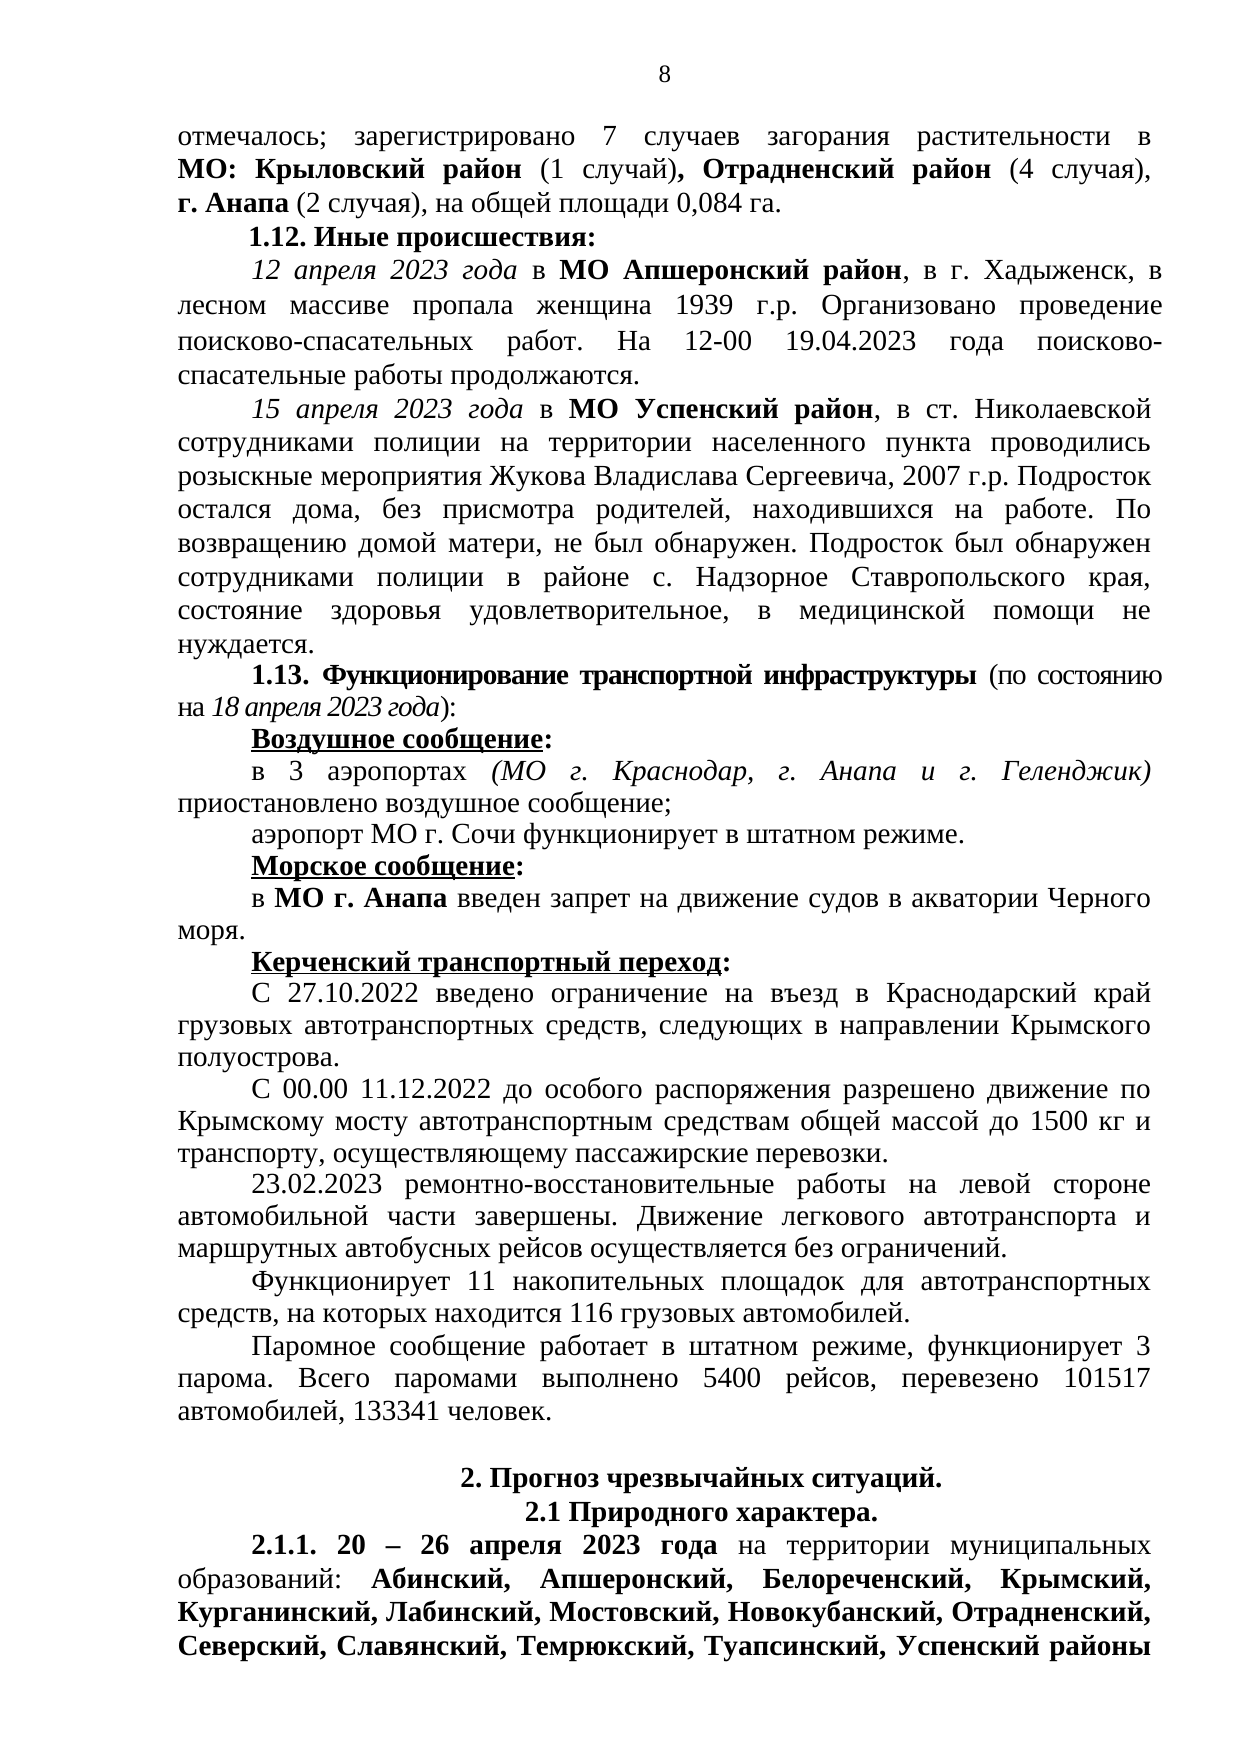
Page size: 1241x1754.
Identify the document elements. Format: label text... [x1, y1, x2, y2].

text Воздушное сообщение: [177, 723, 1152, 755]
text С 27.10.2022 введено ограничение на въезд в Краснодарский край грузовых автотранспортных средств, следующих в направлении Крымского полуострова. [177, 977, 1152, 1073]
text 1.12. Иные происшествия: [177, 219, 1152, 252]
text С 00.00 11.12.2022 до особого распоряжения разрешено движение по Крымскому мосту автотранспортным средствам общей массой до 1500 кг и транспорту, осуществляющему пассажирские перевозки. [177, 1073, 1152, 1168]
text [177, 118, 1152, 219]
text 2.1 Природного характера. [177, 1494, 1152, 1527]
text Керченский транспортный переход: [177, 946, 1152, 977]
text 2. Прогноз чрезвычайных ситуаций. [177, 1460, 1152, 1494]
text 12 апреля 2023 года в МО Апшеронский район, в г. Хадыженск, в лесном массиве пропала женщина 1939 г.р. Организовано проведение поисково-спасательных работ. На 12-00 19.04.2023 года поисково-спасательные работы продолжаются. [177, 252, 1163, 390]
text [177, 1527, 1152, 1662]
text Функционирует 11 накопительных площадок для автотранспортных средств, на которых находится 116 грузовых автомобилей. [177, 1264, 1152, 1329]
text в МО г. Анапа введен запрет на движение судов в акватории Черного моря. [177, 882, 1152, 946]
text 15 апреля 2023 года в МО Успенский район, в ст. Николаевской сотрудниками полиции на территории населенного пункта проводились розыскные мероприятия Жукова Владислава Сергеевича, 2007 г.р. Подросток остался дома, без присмотра родителей, находившихся на работе. По возвращению домой матери, не был обнаружен. Подросток был обнаружен сотрудниками полиции в районе с. Надзорное Ставропольского края, состояние здоровья удовлетворительное, в медицинской помощи не нуждается. [177, 391, 1152, 659]
text в 3 аэропортах (МО г. Краснодар, г. Анапа и г. Геленджик) приостановлено воздушное сообщение; [177, 755, 1152, 818]
text Паромное сообщение работает в штатном режиме, функционирует 3 парома. Всего паромами выполнено 5400 рейсов, перевезено 101517 автомобилей, 133341 человек. [177, 1329, 1152, 1427]
text Морское сообщение: [177, 850, 1152, 882]
text аэропорт МО г. Сочи функционирует в штатном режиме. [177, 818, 1152, 850]
text 23.02.2023 ремонтно-восстановительные работы на левой стороне автомобильной части завершены. Движение легкового автотранспорта и маршрутных автобусных рейсов осуществляется без ограничений. [177, 1168, 1152, 1264]
text 1.13. Функционирование транспортной инфраструктуры (по состоянию на 18 апреля 2023 года): [177, 659, 1163, 723]
